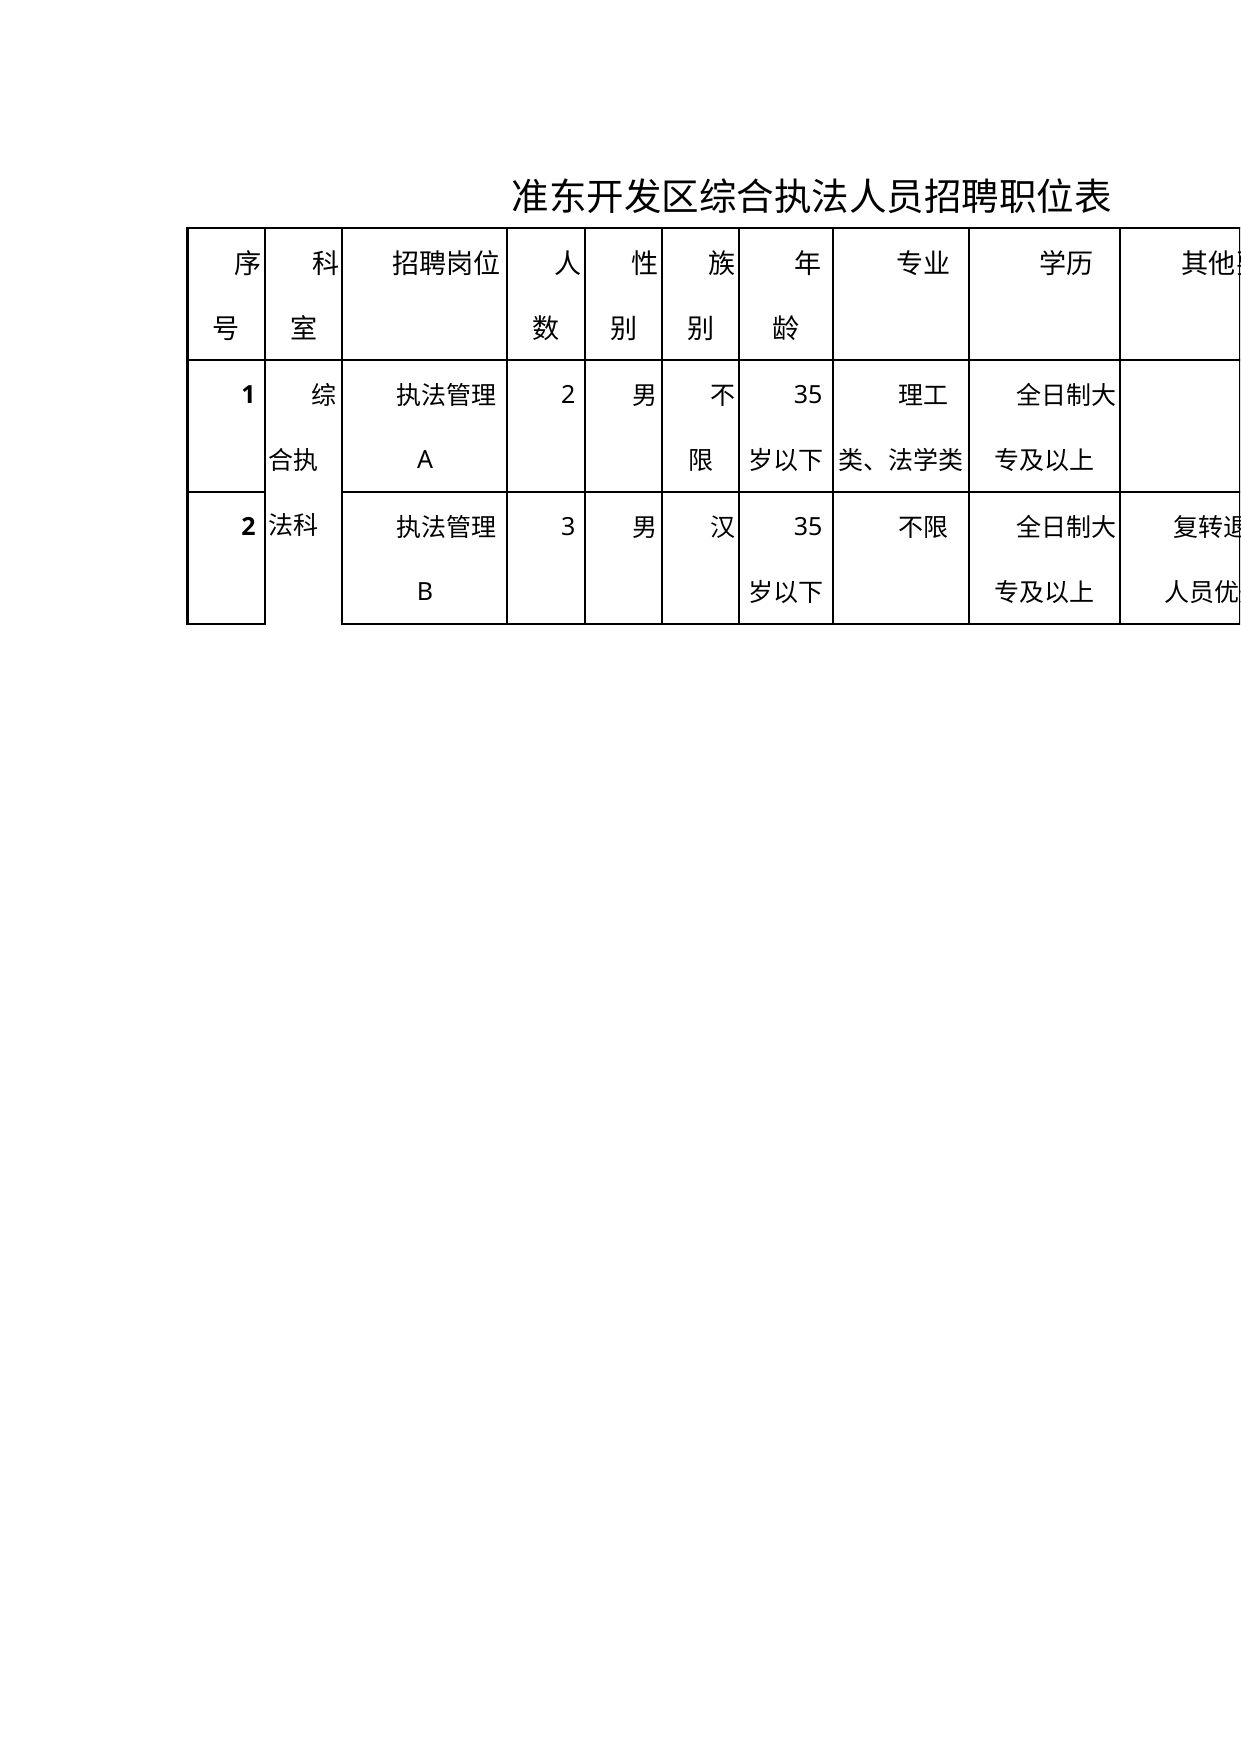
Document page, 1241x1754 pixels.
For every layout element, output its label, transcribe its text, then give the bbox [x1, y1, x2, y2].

table_cell 不限 [663, 361, 738, 491]
table_cell 复转退军警人员优先 [1121, 493, 1239, 623]
table_cell 执法管理A [343, 361, 506, 491]
table_cell 学历 [970, 229, 1119, 359]
table_cell 汉 [663, 493, 738, 623]
table_cell 招聘岗位 [343, 229, 506, 359]
table_cell 35岁以下 [740, 493, 832, 623]
table_cell 理工类、法学类 [834, 361, 968, 491]
table_cell 2 [189, 493, 264, 623]
table_cell 性别 [586, 229, 661, 359]
table_cell 男 [586, 361, 661, 491]
table_cell [1121, 361, 1239, 491]
table_cell 年龄 [740, 229, 832, 359]
table_header 准东开发区综合执法人员招聘职位表 [188, 162, 1240, 227]
table_cell 序号 [189, 229, 264, 359]
table_cell 执法管理B [343, 493, 506, 623]
table_cell 科室 [266, 229, 341, 359]
table_cell 不限 [834, 493, 968, 623]
table_cell 全日制大专及以上 [970, 493, 1119, 623]
table_cell 族别 [663, 229, 738, 359]
table_cell 全日制大专及以上 [970, 361, 1119, 491]
table_cell 2 [508, 361, 584, 491]
table_cell 男 [586, 493, 661, 623]
table_cell 综合执法科 [266, 361, 341, 623]
table_cell 3 [508, 493, 584, 623]
table_cell 专业 [834, 229, 968, 359]
table_cell 其他要求 [1121, 229, 1239, 359]
table_cell 35岁以下 [740, 361, 832, 491]
table_cell 1 [189, 361, 264, 491]
table_cell 人数 [508, 229, 584, 359]
